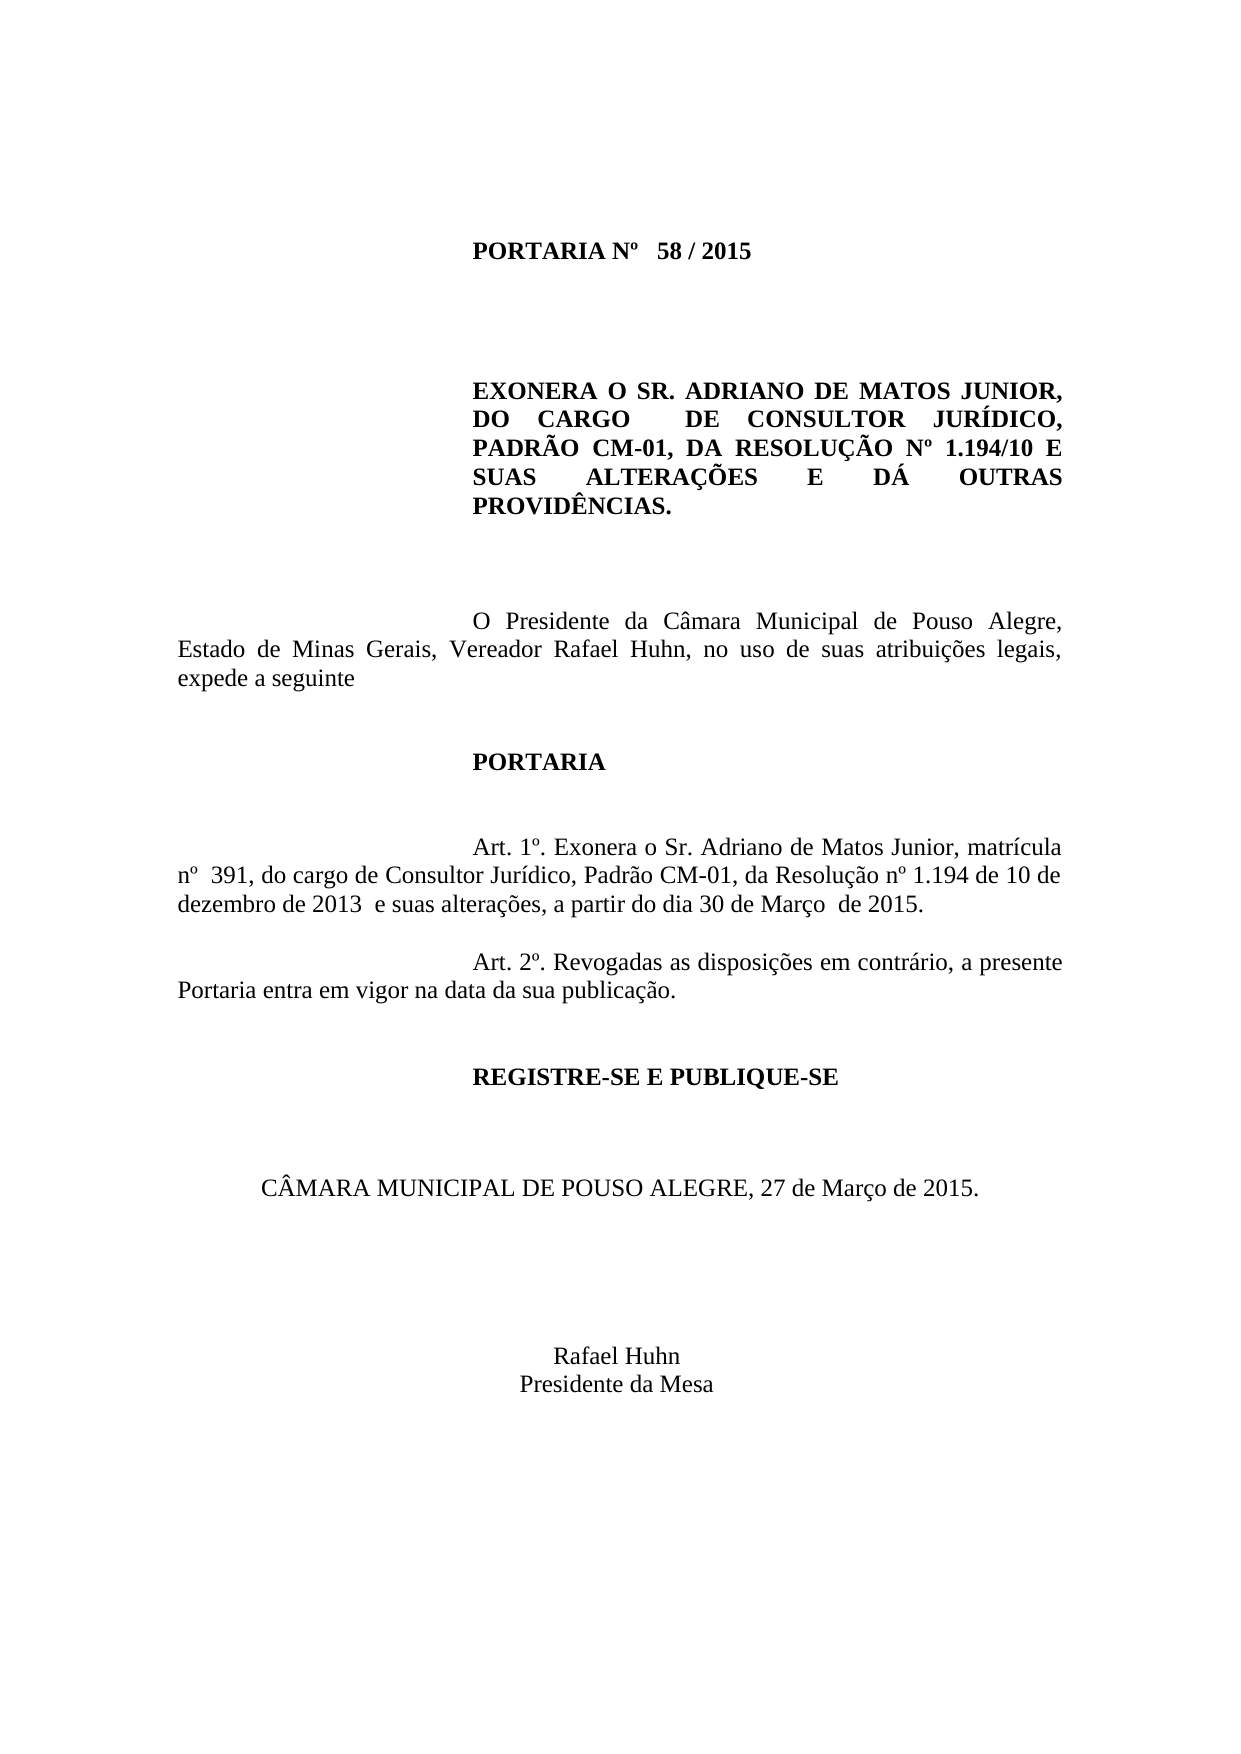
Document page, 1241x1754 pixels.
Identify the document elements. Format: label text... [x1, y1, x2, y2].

text REGISTRE-SE E PUBLIQUE-SE [177, 1062, 1063, 1090]
text PORTARIA Nº 58 / 2015 [472, 236, 1063, 265]
text O Presidente da Câmara Municipal de Pouso Alegre, Estado de Minas Gerais, Vereador Rafael Huhn, no uso de suas atribuições legais, expede a seguinte [177, 606, 1063, 692]
text Art. 1º. Exonera o Sr. Adriano de Matos Junior, matrícula nº 391, do cargo de Consultor Jurídico, Padrão CM-01, da Resolução nº 1.194 de 10 de dezembro de 2013 e suas alterações, a partir do dia 30 de Março de 2015. [177, 832, 1063, 918]
table_cell Presidente da Mesa [170, 1370, 1063, 1398]
text CÂMARA MUNICIPAL DE POUSO ALEGRE, 27 de Março de 2015. [177, 1173, 1063, 1202]
table_header Rafael Huhn [170, 1341, 1063, 1369]
text Art. 2º. Revogadas as disposições em contrário, a presente Portaria entra em vigor na data da sua publicação. [177, 947, 1063, 1004]
text PORTARIA [472, 747, 1063, 776]
text EXONERA O SR. ADRIANO DE MATOS JUNIOR, DO CARGO DE CONSULTOR JURÍDICO, PADRÃO CM-01, DA RESOLUÇÃO Nº 1.194/10 E SUAS ALTERAÇÕES E DÁ OUTRAS PROVIDÊNCIAS. [472, 376, 1063, 519]
